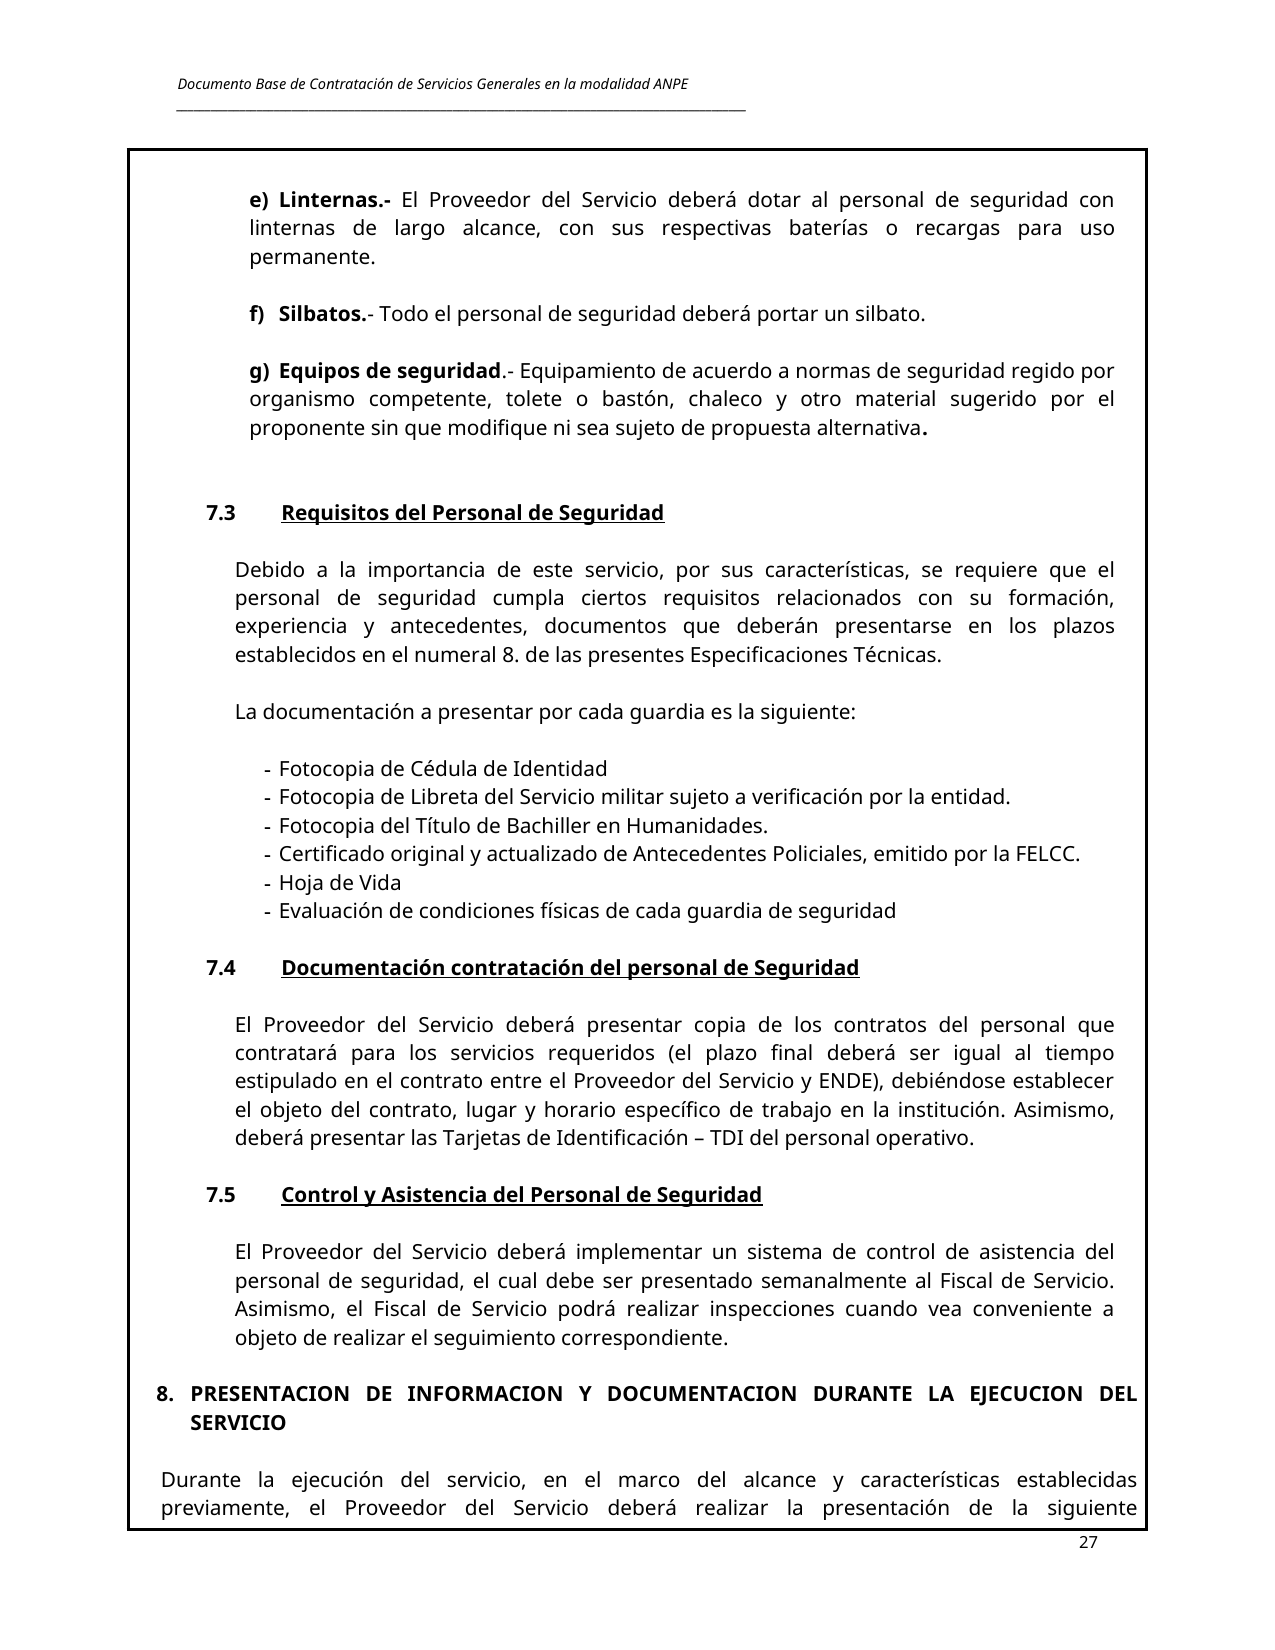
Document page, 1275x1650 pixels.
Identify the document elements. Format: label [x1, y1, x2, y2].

table_cell [130, 151, 1145, 1528]
